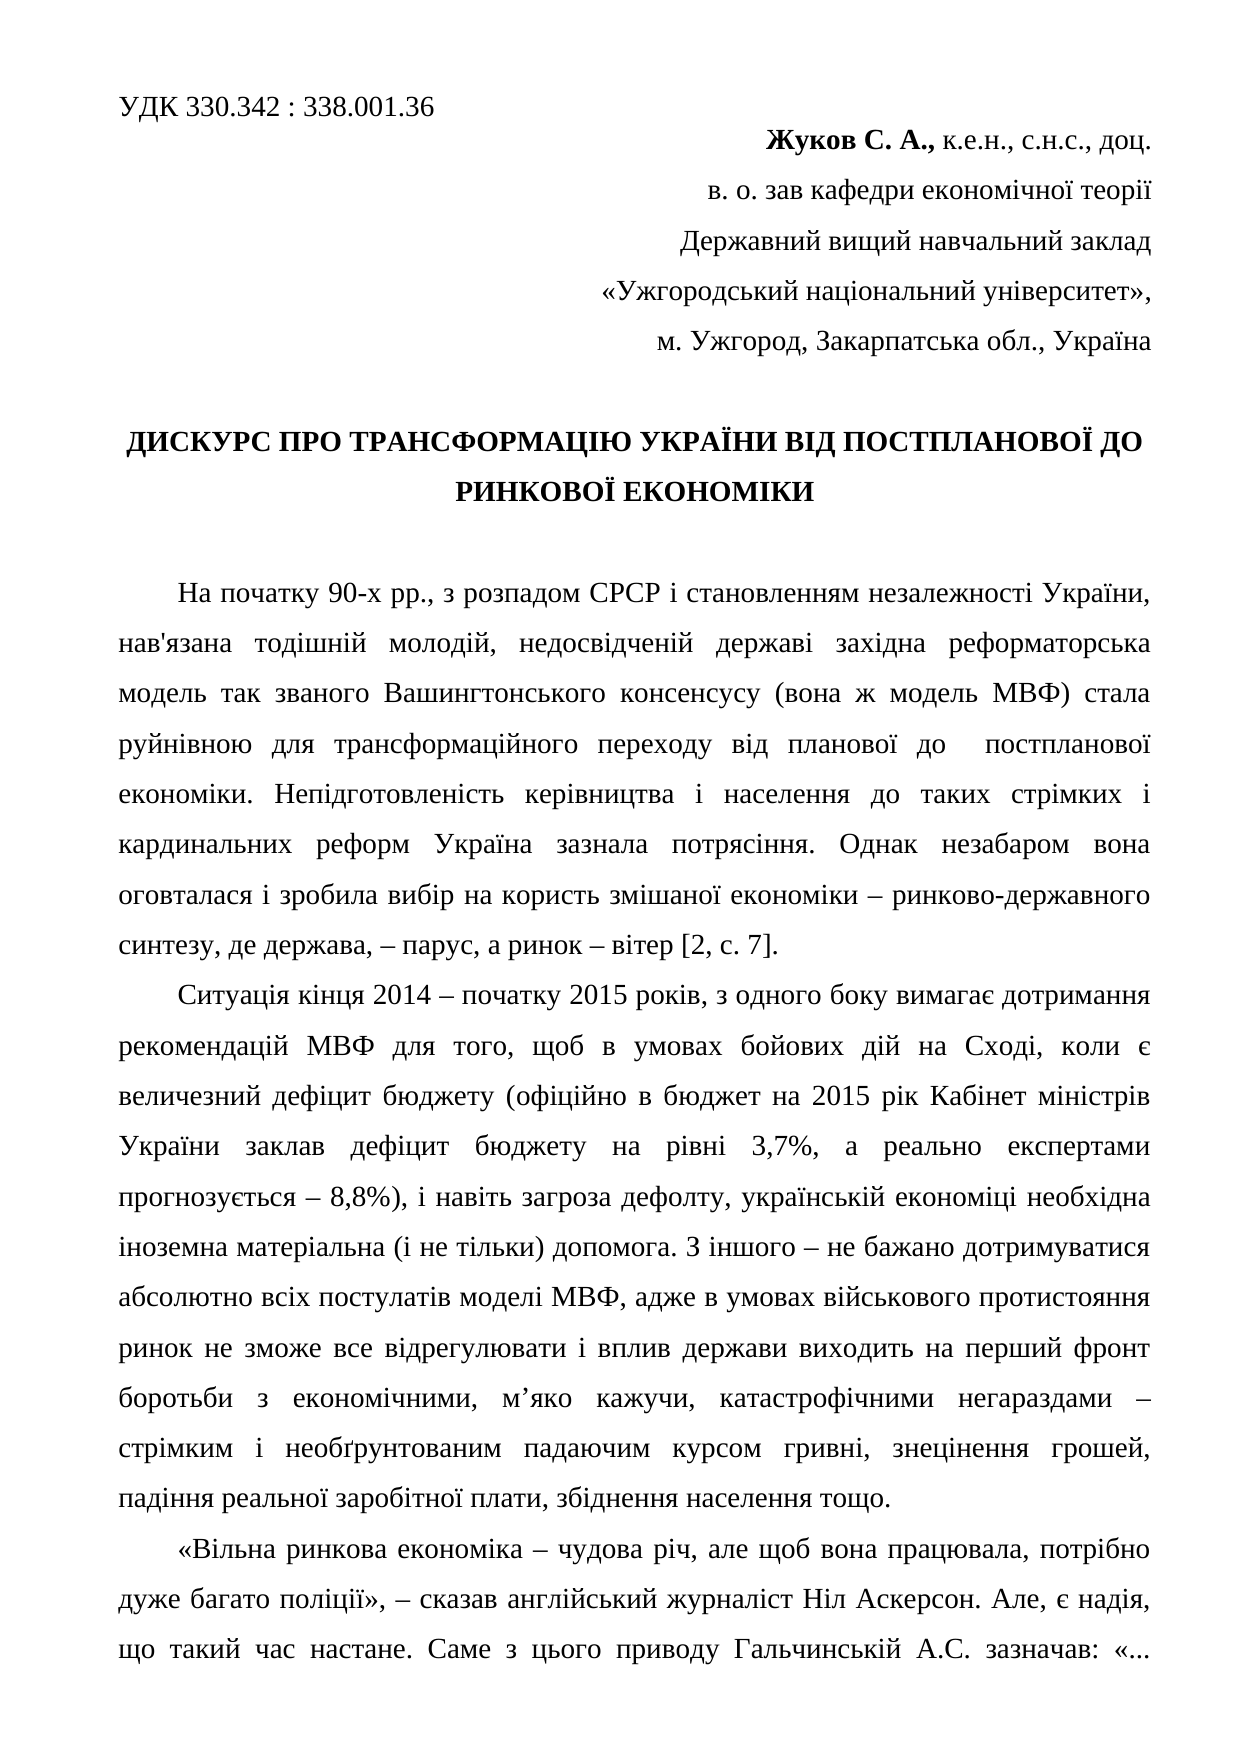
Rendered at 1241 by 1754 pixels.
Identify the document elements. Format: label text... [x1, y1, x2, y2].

text Державний вищий навчальний заклад [118, 223, 1152, 256]
text в. о. зав кафедри економічної теорії [118, 172, 1152, 206]
text На початку 90-х рр., з розпадом СРСР і становленням незалежності України, нав'язана тодішній молодій, недосвідченій державі західна реформаторська модель так званого Вашингтонського консенсусу (вона ж модель МВФ) стала руйнівною для трансформаційного переходу від планової до постпланової економіки. Непідготовленість керівництва і населення до таких стрімких і кардинальних реформ Україна зазнала потрясіння. Однак незабаром вона оговталася і зробила вибір на користь змішаної економіки – ринково-державного синтезу, де держава, – парус, а ринок – вітер [2, с. 7]. [118, 575, 1152, 961]
text Ситуація кінця 2014 – початку 2015 років, з одного боку вимагає дотримання рекомендацій МВФ для того, щоб в умовах бойових дій на Сході, коли є величезний дефіцит бюджету (офіційно в бюджет на 2015 рік Кабінет міністрів України заклав дефіцит бюджету на рівні 3,7%, а реально експертами прогнозується – 8,8%), і навіть загроза дефолту, українській економіці необхідна іноземна матеріальна (і не тільки) допомога. З іншого – не бажано дотримуватися абсолютно всіх постулатів моделі МВФ, адже в умовах військового протистояння ринок не зможе все відрегулювати і вплив держави виходить на перший фронт боротьби з економічними, м’яко кажучи, катастрофічними негараздами – стрімким і необґрунтованим падаючим курсом гривні, знецінення грошей, падіння реальної заробітної плати, збіднення населення тощо. [118, 977, 1152, 1129]
text УДК 330.342 : 338.001.36 [118, 89, 1152, 122]
text м. Ужгород, Закарпатська обл., Україна [118, 323, 1152, 357]
text дискурс про трансформацію України від постпланової до ринкової економіки [118, 424, 1152, 508]
text Жуков С. А., к.е.н., с.н.с., доц. [118, 122, 1152, 156]
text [118, 1531, 1152, 1665]
text Ситуація кінця 2014 – початку 2015 років, з одного боку вимагає дотримання рекомендацій МВФ для того, щоб в умовах бойових дій на Сході, коли є величезний дефіцит бюджету (офіційно в бюджет на 2015 рік Кабінет міністрів України заклав дефіцит бюджету на рівні 3,7%, а реально експертами прогнозується – 8,8%), і навіть загроза дефолту, українській економіці необхідна іноземна матеріальна (і не тільки) допомога. З іншого – не бажано дотримуватися абсолютно всіх постулатів моделі МВФ, адже в умовах військового протистояння ринок не зможе все відрегулювати і вплив держави виходить на перший фронт боротьби з економічними, м’яко кажучи, катастрофічними негараздами – стрімким і необґрунтованим падаючим курсом гривні, знецінення грошей, падіння реальної заробітної плати, збіднення населення тощо. [118, 1162, 1152, 1514]
text «Ужгородський національний університет», [118, 273, 1152, 307]
